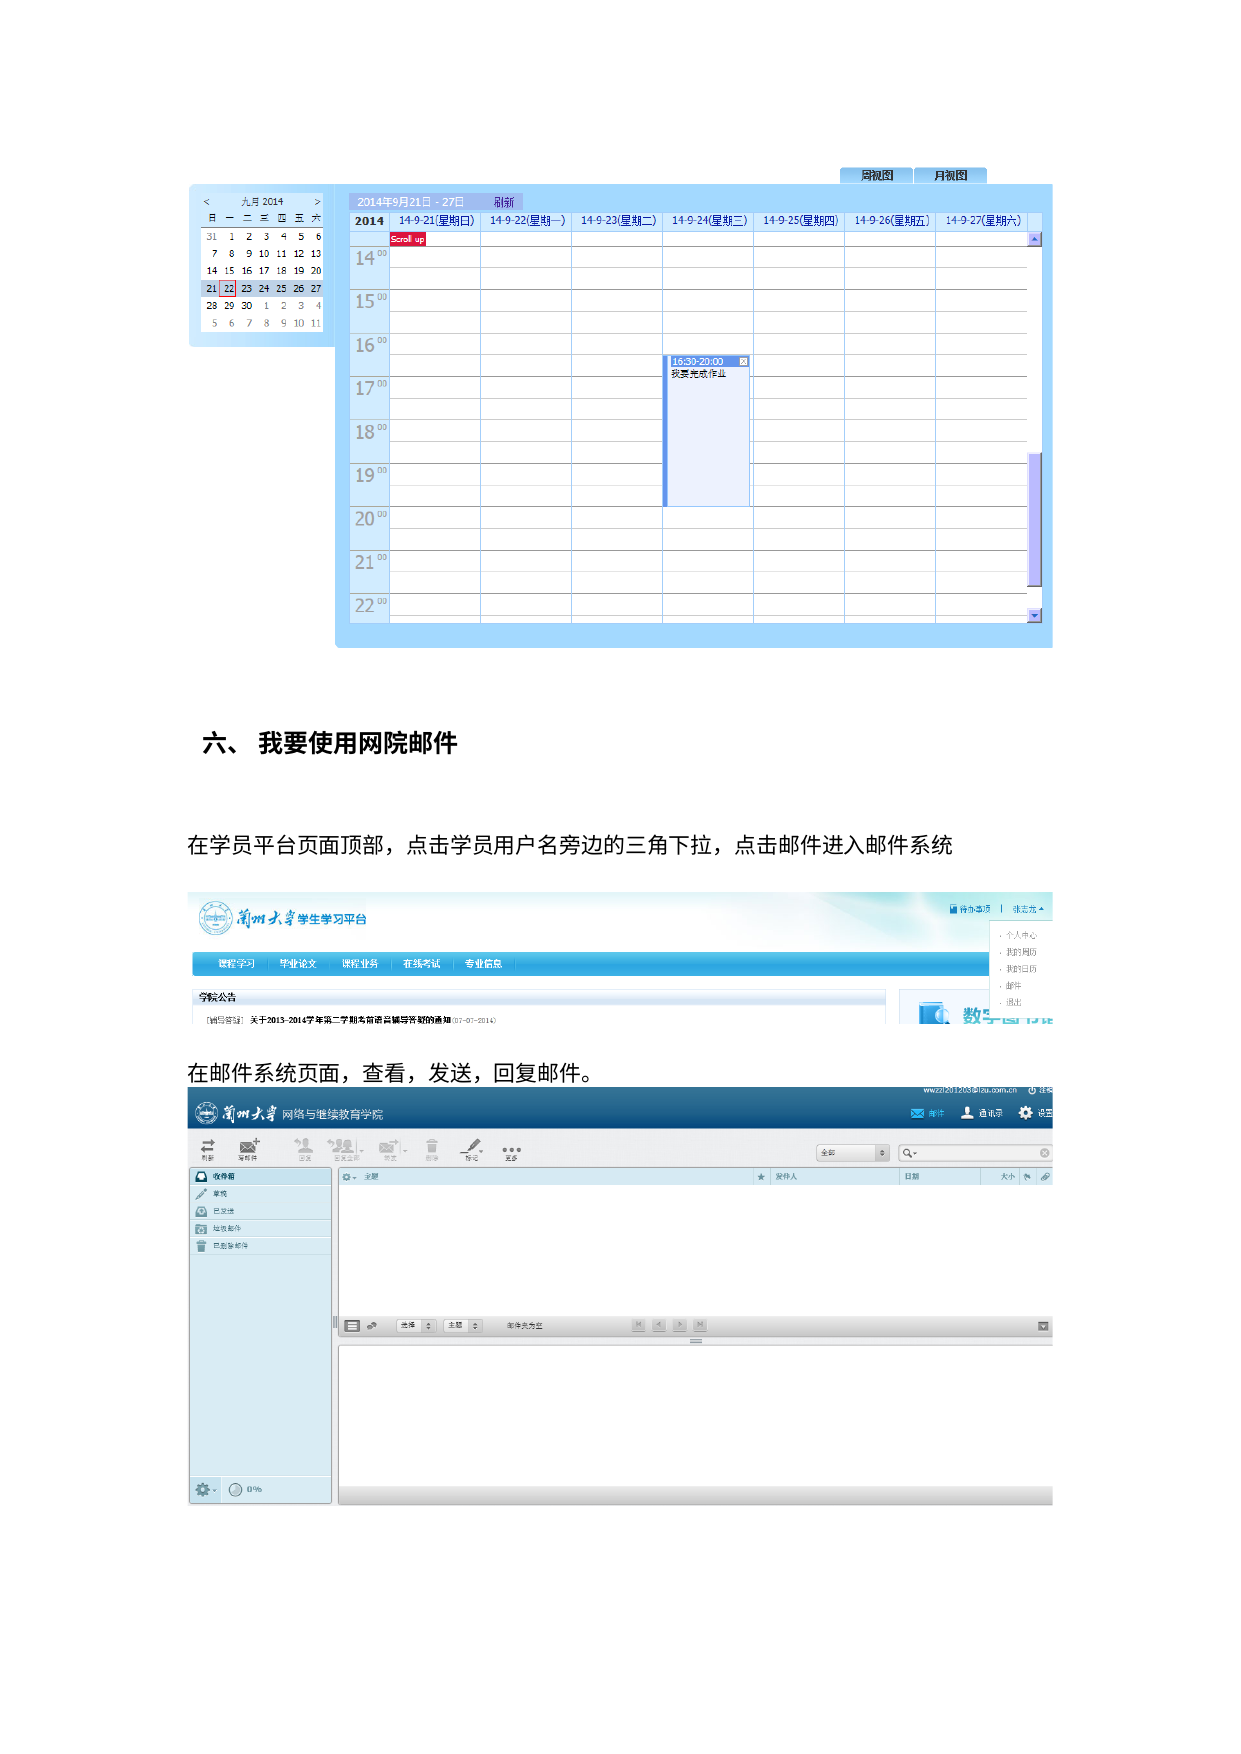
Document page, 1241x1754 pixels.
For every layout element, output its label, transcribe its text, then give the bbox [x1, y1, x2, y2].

picture [187, 892, 1053, 1024]
text 在学员平台页面顶部，点击学员用户名旁边的三角下拉，点击邮件进入邮件系统 [187, 828, 1053, 860]
picture [187, 1087, 1053, 1506]
picture [187, 162, 1053, 651]
text 在邮件系统页面，查看，发送，回复邮件。 [187, 1055, 1053, 1087]
subtitle 我要使用网院邮件 [202, 709, 1053, 774]
